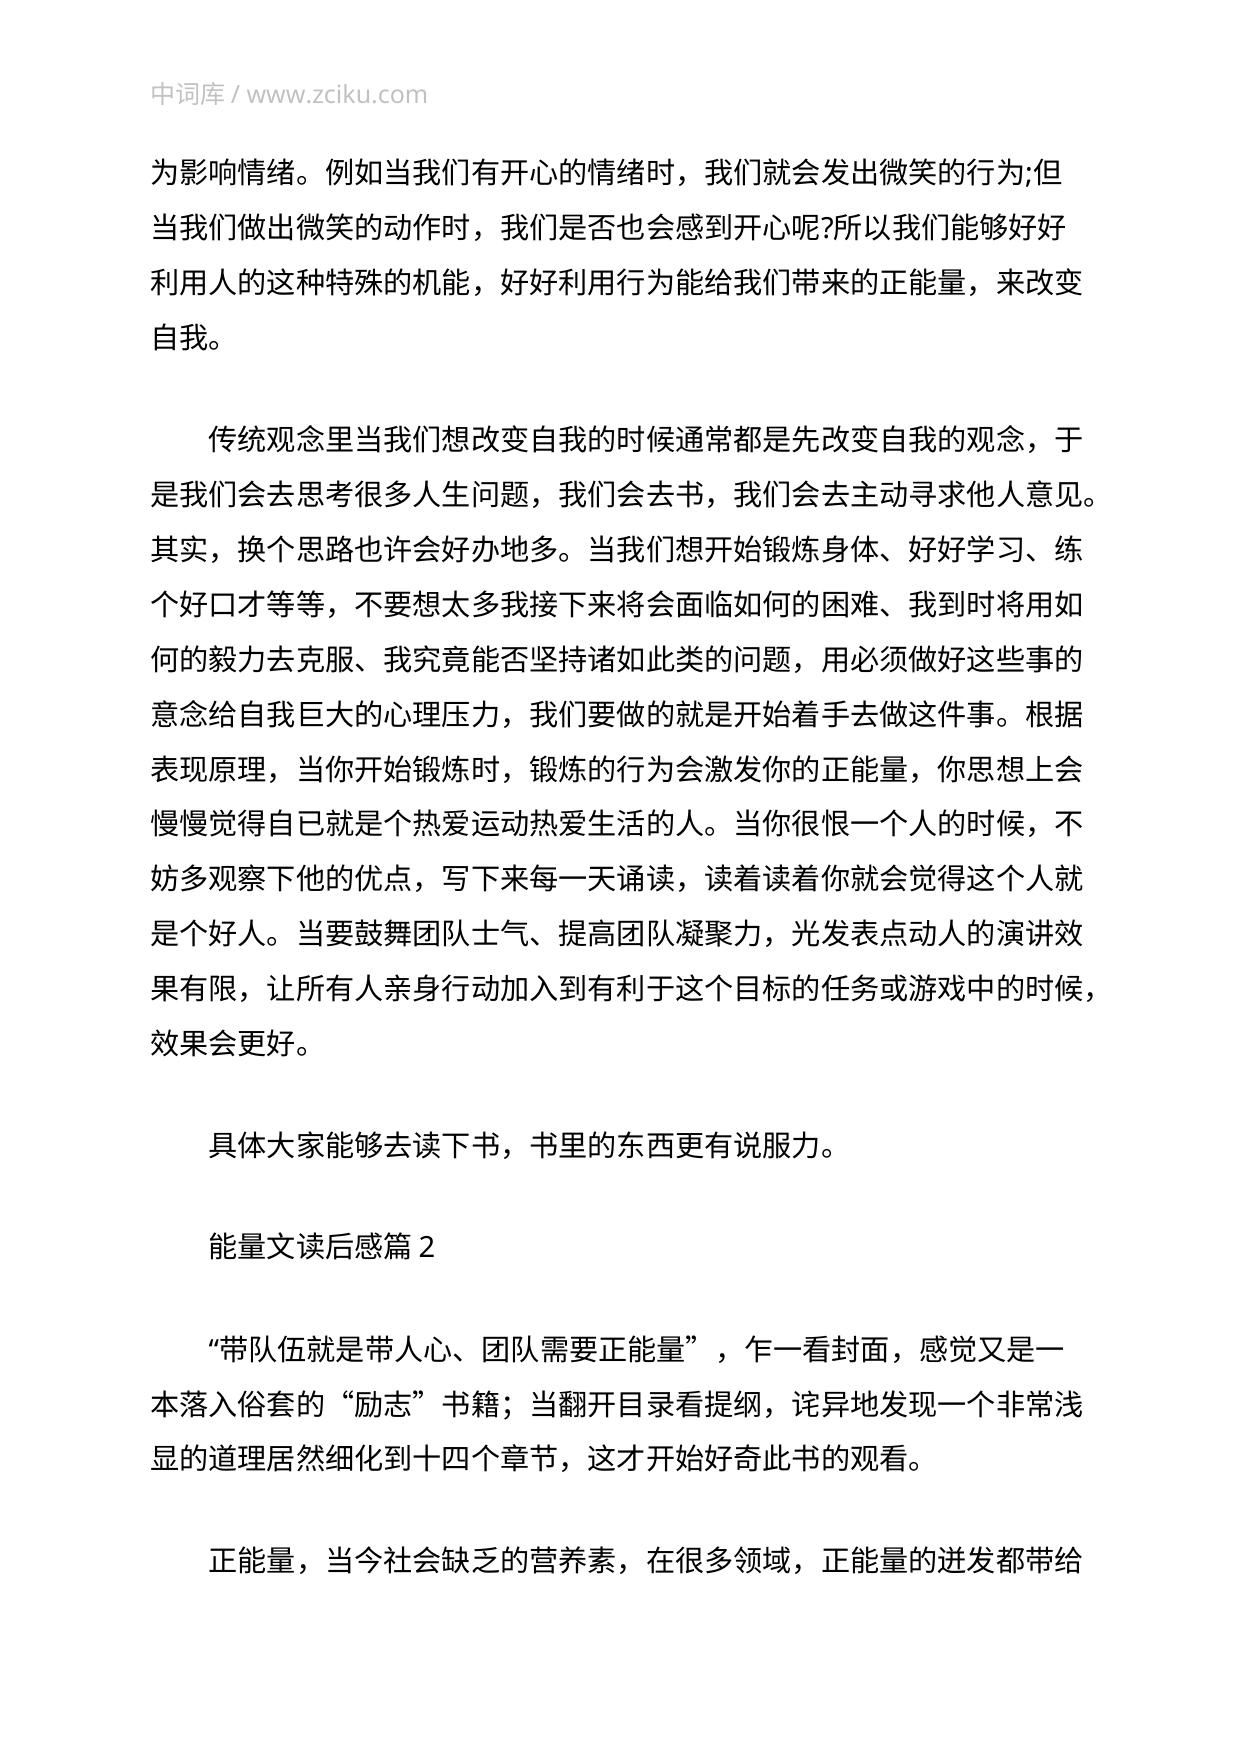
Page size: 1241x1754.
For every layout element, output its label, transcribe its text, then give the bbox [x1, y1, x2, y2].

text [150, 1538, 1090, 1580]
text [150, 150, 1090, 357]
text “带队伍就是带人心、团队需要正能量”，乍一看封面，感觉又是一本落入俗套的“励志”书籍；当翻开目录看提纲，诧异地发现一个非常浅显的道理居然细化到十四个章节，这才开始好奇此书的观看。 [150, 1326, 1090, 1478]
text 具体大家能够去读下书，书里的东西更有说服力。 [150, 1122, 1090, 1164]
text 传统观念里当我们想改变自我的时候通常都是先改变自我的观念，于是我们会去思考很多人生问题，我们会去书，我们会去主动寻求他人意见。其实，换个思路也许会好办地多。当我们想开始锻炼身体、好好学习、练个好口才等等，不要想太多我接下来将会面临如何的困难、我到时将用如何的毅力去克服、我究竟能否坚持诸如此类的问题，用必须做好这些事的意念给自我巨大的心理压力，我们要做的就是开始着手去做这件事。根据表现原理，当你开始锻炼时，锻炼的行为会激发你的正能量，你思想上会慢慢觉得自已就是个热爱运动热爱生活的人。当你很恨一个人的时候，不妨多观察下他的优点，写下来每一天诵读，读着读着你就会觉得这个人就是个好人。当要鼓舞团队士气、提高团队凝聚力，光发表点动人的演讲效果有限，让所有人亲身行动加入到有利于这个目标的任务或游戏中的时候，效果会更好。 [150, 417, 1090, 1063]
text 能量文读后感篇2 [150, 1224, 1090, 1266]
